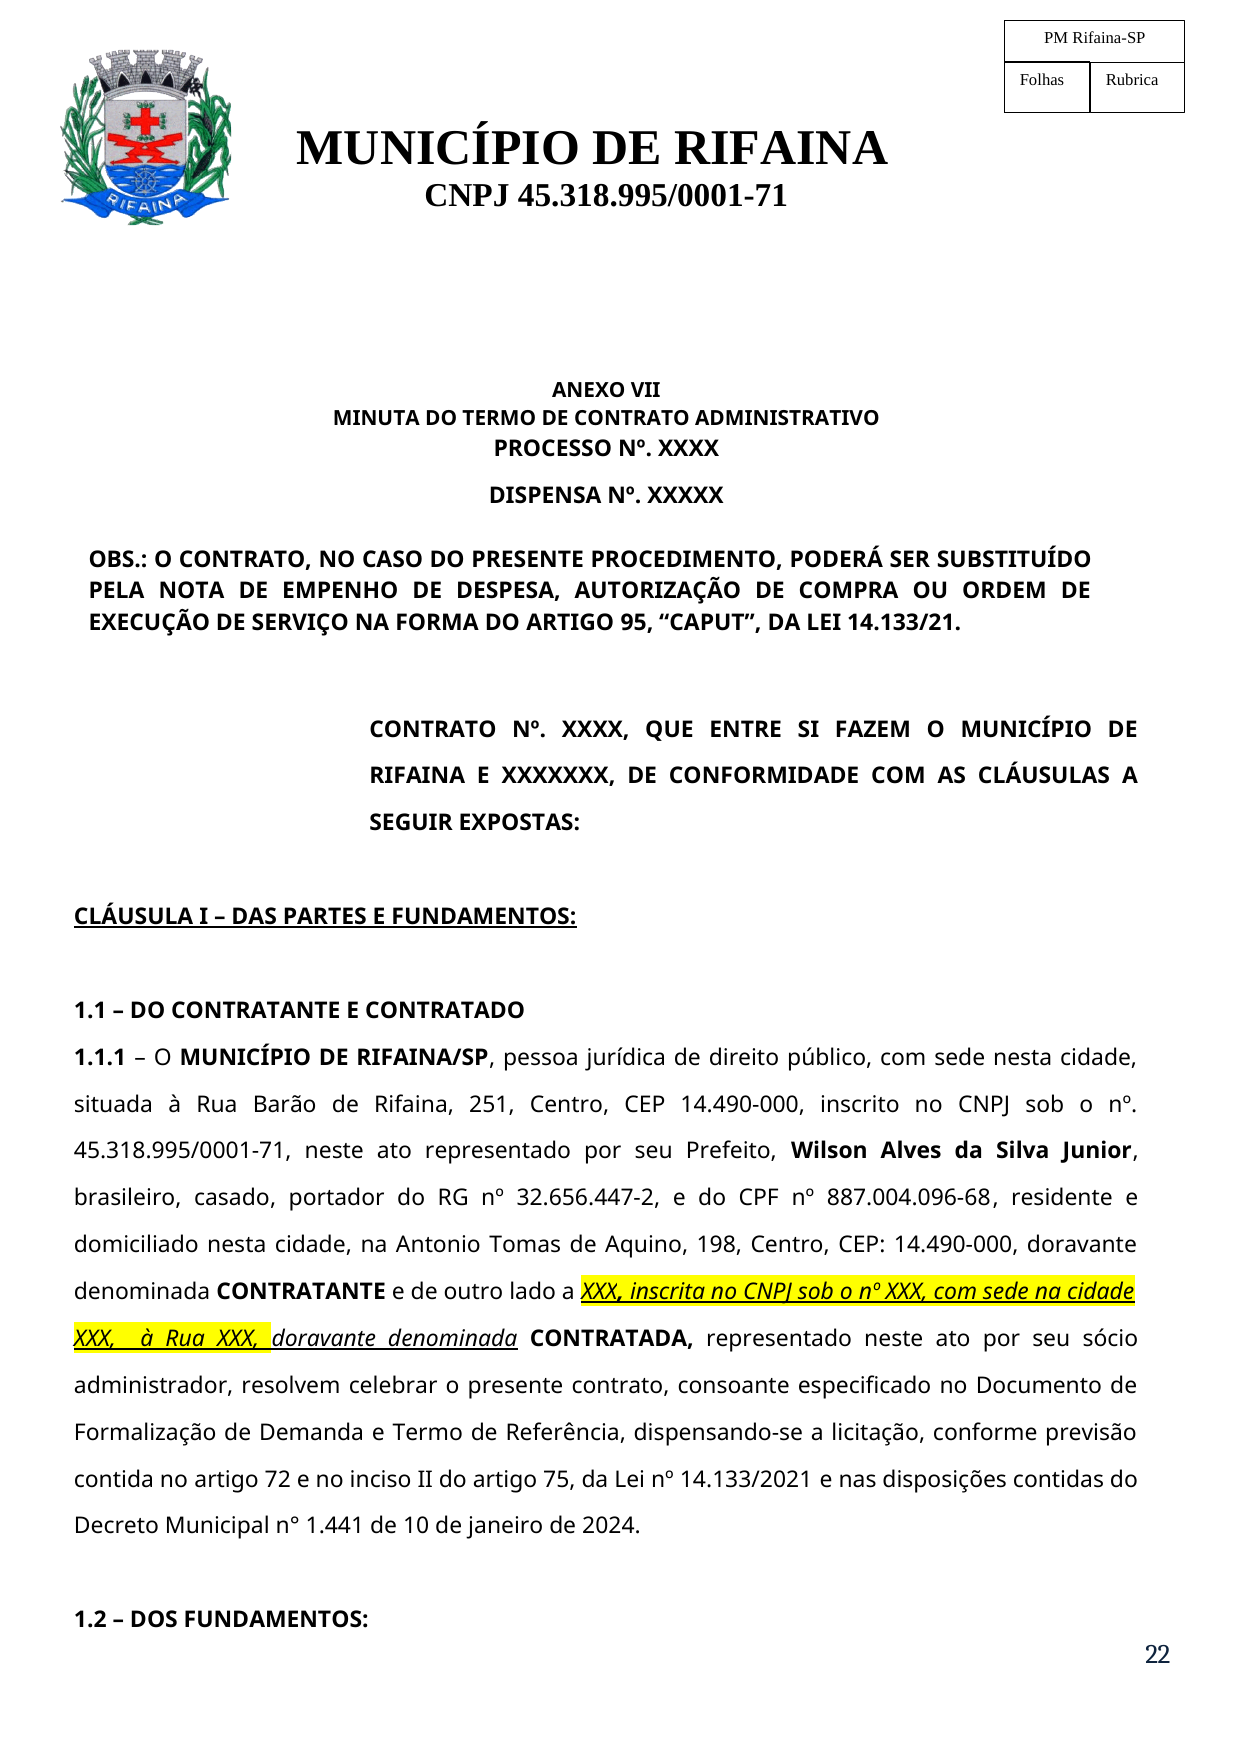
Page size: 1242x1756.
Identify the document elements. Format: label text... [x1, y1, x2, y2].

picture [59, 47, 232, 226]
text 1.1 – DO CONTRATANTE E CONTRATADO [74, 994, 1138, 1025]
text OBS.: O CONTRATO, NO CASO DO PRESENTE PROCEDIMENTO, PODERÁ SER SUBSTITUÍDO PELA NOTA DE EMPENHO DE DESPESA, AUTORIZAÇÃO DE COMPRA OU ORDEM DE EXECUÇÃO DE SERVIÇO NA FORMA DO ARTIGO 95, “CAPUT”, DA LEI 14.133/21. [88, 543, 1092, 637]
text ANEXO VII [74, 375, 1138, 403]
text CONTRATO Nº. XXXX, QUE ENTRE SI FAZEM O MUNICÍPIO DE RIFAINA E XXXXXXX, DE CONFORMIDADE COM AS CLÁUSULAS A SEGUIR EXPOSTAS: [369, 712, 1138, 837]
text PROCESSO Nº. XXXX [74, 432, 1138, 463]
text CLÁUSULA I – DAS PARTES E FUNDAMENTOS: [74, 900, 1138, 931]
text 1.2 – DOS FUNDAMENTOS: [74, 1603, 1138, 1634]
text MINUTA DO TERMO DE CONTRATO ADMINISTRATIVO [74, 403, 1138, 432]
text 1.1.1 – O MUNICÍPIO DE RIFAINA/SP, pessoa jurídica de direito público, com sede nesta cidade, situada à Rua Barão de Rifaina, 251, Centro, CEP 14.490-000, inscrito no CNPJ sob o nº. 45.318.995/0001-71, neste ato representado por seu Prefeito, Wilson Alves da Silva Junior, brasileiro, casado, portador do RG nº 32.656.447-2, e do CPF nº 887.004.096-68, residente e domiciliado nesta cidade, na Antonio Tomas de Aquino, 198, Centro, CEP: 14.490-000, doravante denominada CONTRATANTE e de outro lado a XXX, inscrita no CNPJ sob o nº XXX, com sede na cidade XXX, à Rua XXX, doravante denominada CONTRATADA, representado neste ato por seu sócio administrador, resolvem celebrar o presente contrato, consoante especificado no Documento de Formalização de Demanda e Termo de Referência, dispensando-se a licitação, conforme previsão contida no artigo 72 e no inciso II do artigo 75, da Lei nº 14.133/2021 e nas disposições contidas do Decreto Municipal n° 1.441 de 10 de janeiro de 2024. [74, 1041, 1138, 1541]
text DISPENSA Nº. XXXXX [74, 478, 1138, 510]
